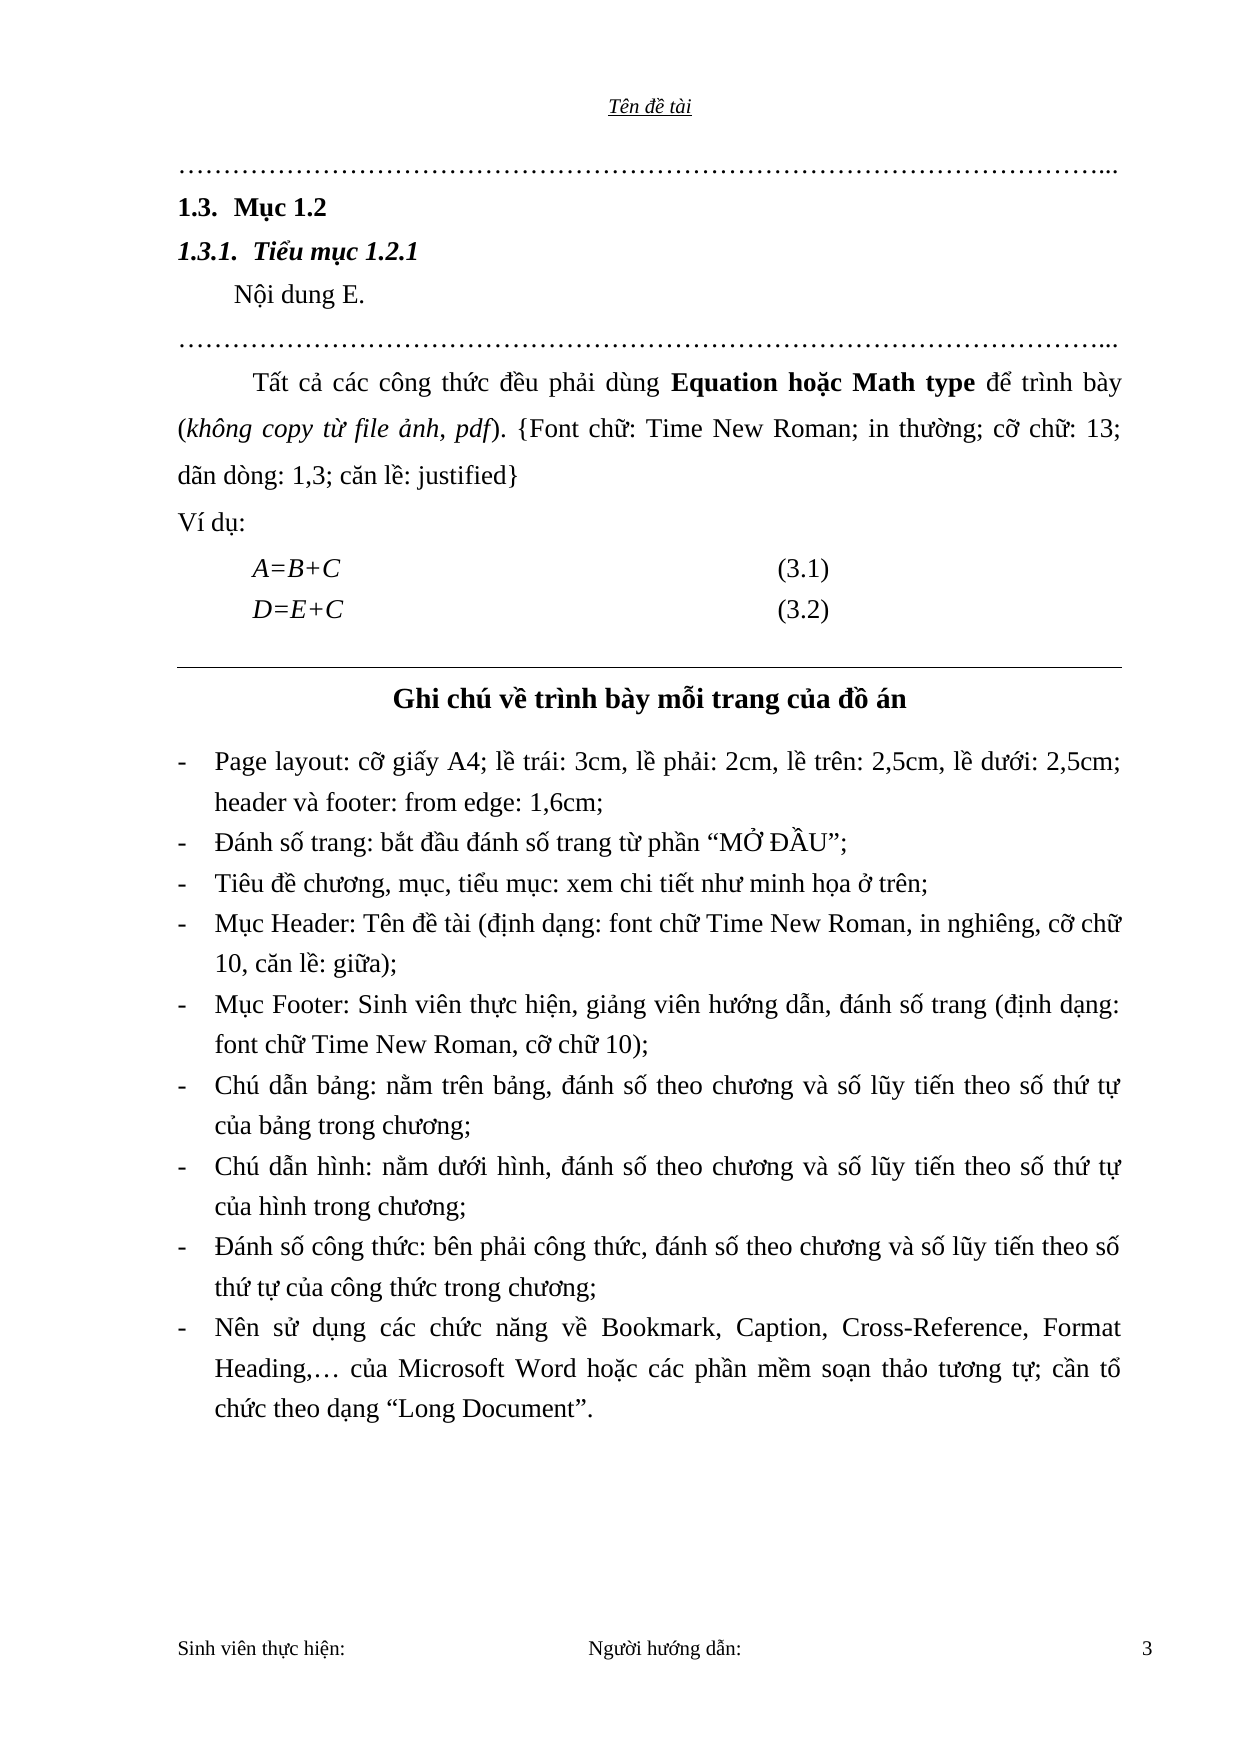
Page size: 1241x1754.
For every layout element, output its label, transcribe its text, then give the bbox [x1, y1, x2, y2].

list Tiêu đề chương, mục, tiểu mục: xem chi tiết như minh họa ở trên; [177, 867, 1122, 898]
text Tất cả các công thức đều phải dùng Equation hoặc Math type để trình bày (không copy từ file ảnh, pdf). {Font chữ: Time New Roman; in thường; cỡ chữ: 13; dãn dòng: 1,3; căn lề: justified} [177, 366, 1122, 490]
list Chú dẫn hình: nằm dưới hình, đánh số theo chương và số lũy tiến theo số thứ tự của hình trong chương; [177, 1149, 1122, 1221]
text …………………………………………………………………………………………... [177, 322, 1122, 353]
list Tiểu mục 1.2.1 [177, 235, 1122, 266]
list Chú dẫn bảng: nằm trên bảng, đánh số theo chương và số lũy tiến theo số thứ tự của bảng trong chương; [177, 1069, 1122, 1140]
text Ví dụ: [177, 506, 1122, 537]
text …………………………………………………………………………………………... [177, 148, 1122, 179]
text Nội dung E. [177, 279, 1122, 310]
list Mục Footer: Sinh viên thực hiện, giảng viên hướng dẫn, đánh số trang (định dạng: font chữ Time New Roman, cỡ chữ 10); [177, 988, 1122, 1059]
list Nên sử dụng các chức năng về Bookmark, Caption, Cross-Reference, Format Heading,… của Microsoft Word hoặc các phần mềm soạn thảo tương tự; cần tổ chức theo dạng “Long Document”. [177, 1311, 1122, 1423]
list Đánh số trang: bắt đầu đánh số trang từ phần “MỞ ĐẦU”; [177, 826, 1122, 857]
list Mục 1.2 [177, 191, 1122, 222]
text D=E+C (3.2) [177, 593, 1122, 624]
list Mục Header: Tên đề tài (định dạng: font chữ Time New Roman, in nghiêng, cỡ chữ 10, căn lề: giữa); [177, 907, 1122, 979]
list Đánh số công thức: bên phải công thức, đánh số theo chương và số lũy tiến theo số thứ tự của công thức trong chương; [177, 1230, 1122, 1302]
text A=B+C (3.1) [177, 553, 1122, 584]
list Page layout: cỡ giấy A4; lề trái: 3cm, lề phải: 2cm, lề trên: 2,5cm, lề dưới: 2,5cm; header và footer: from edge: 1,6cm; [177, 745, 1122, 817]
text Ghi chú về trình bày mỗi trang của đồ án [177, 681, 1122, 714]
